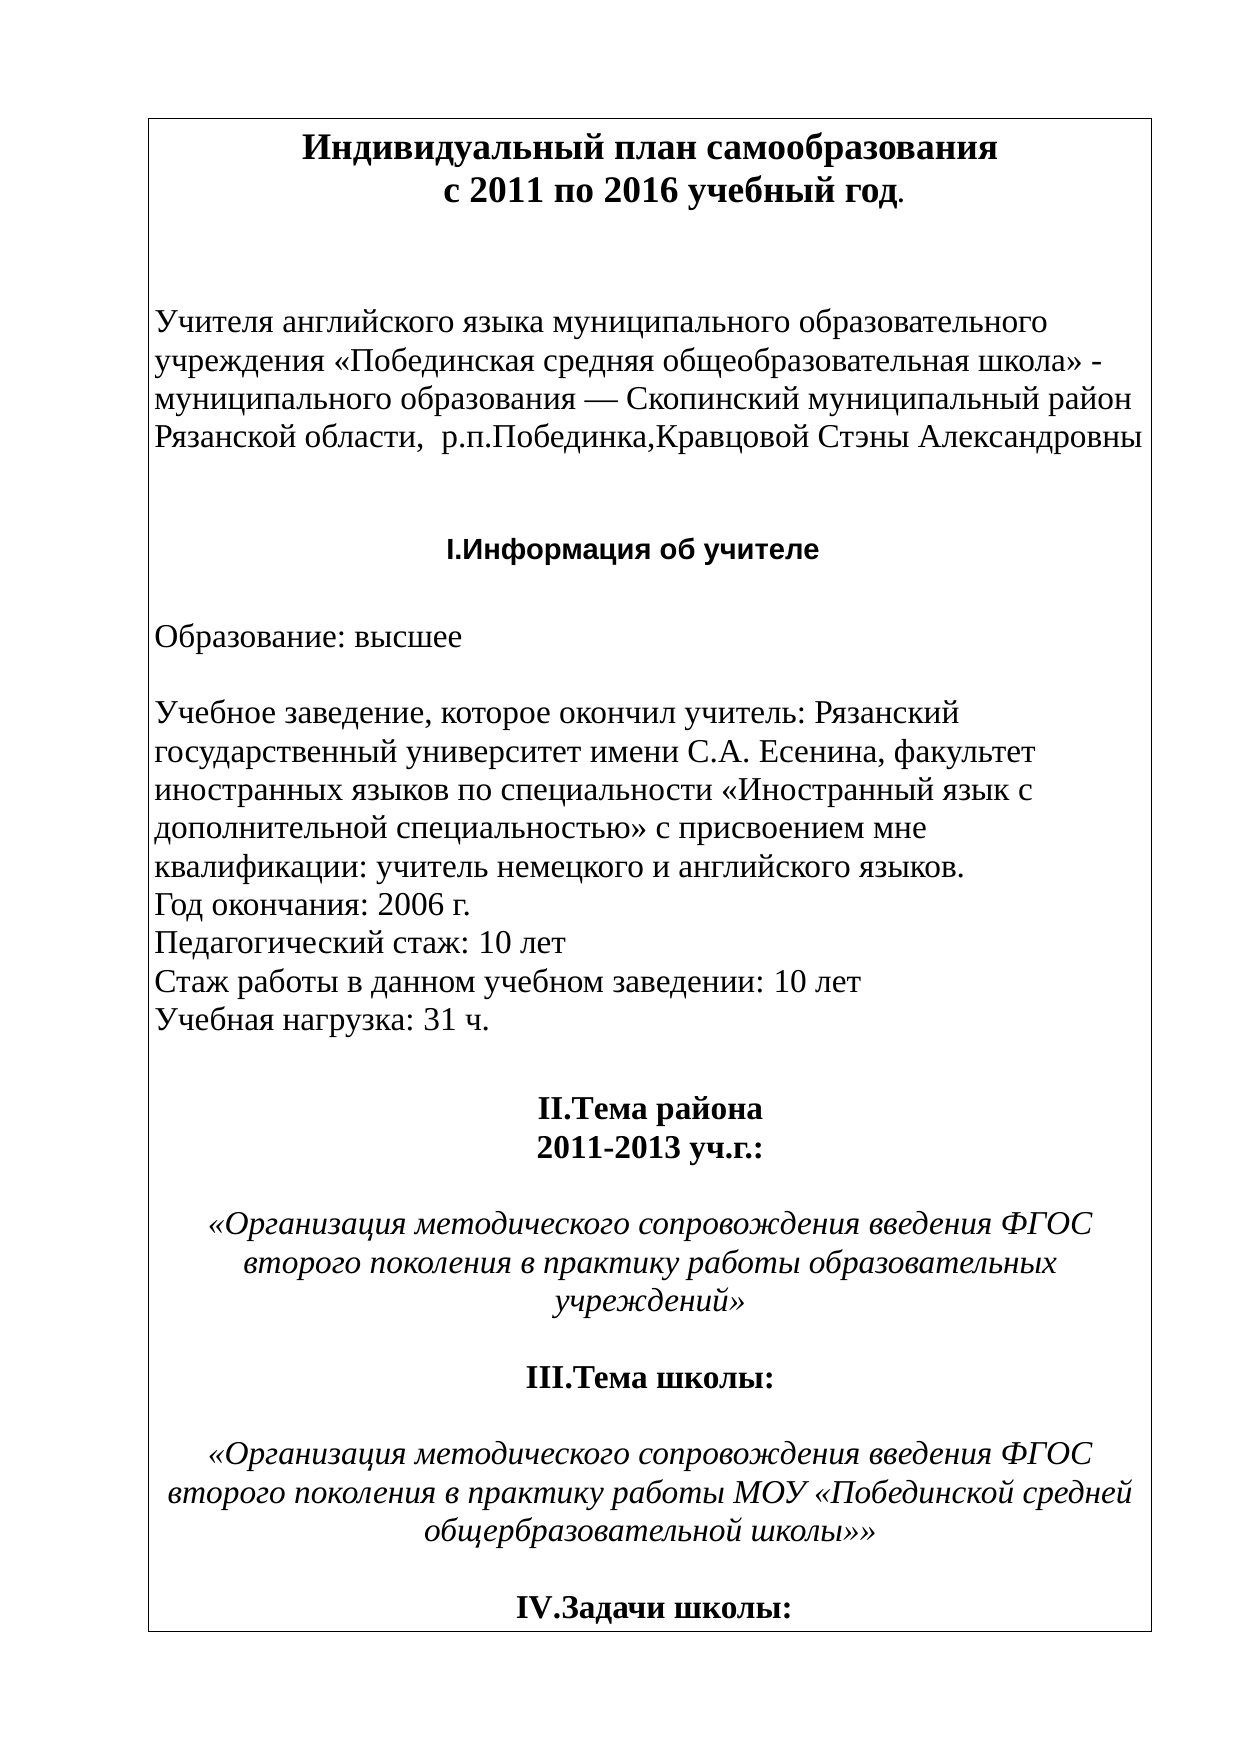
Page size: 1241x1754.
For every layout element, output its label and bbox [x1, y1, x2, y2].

table_header [149, 119, 1151, 1631]
